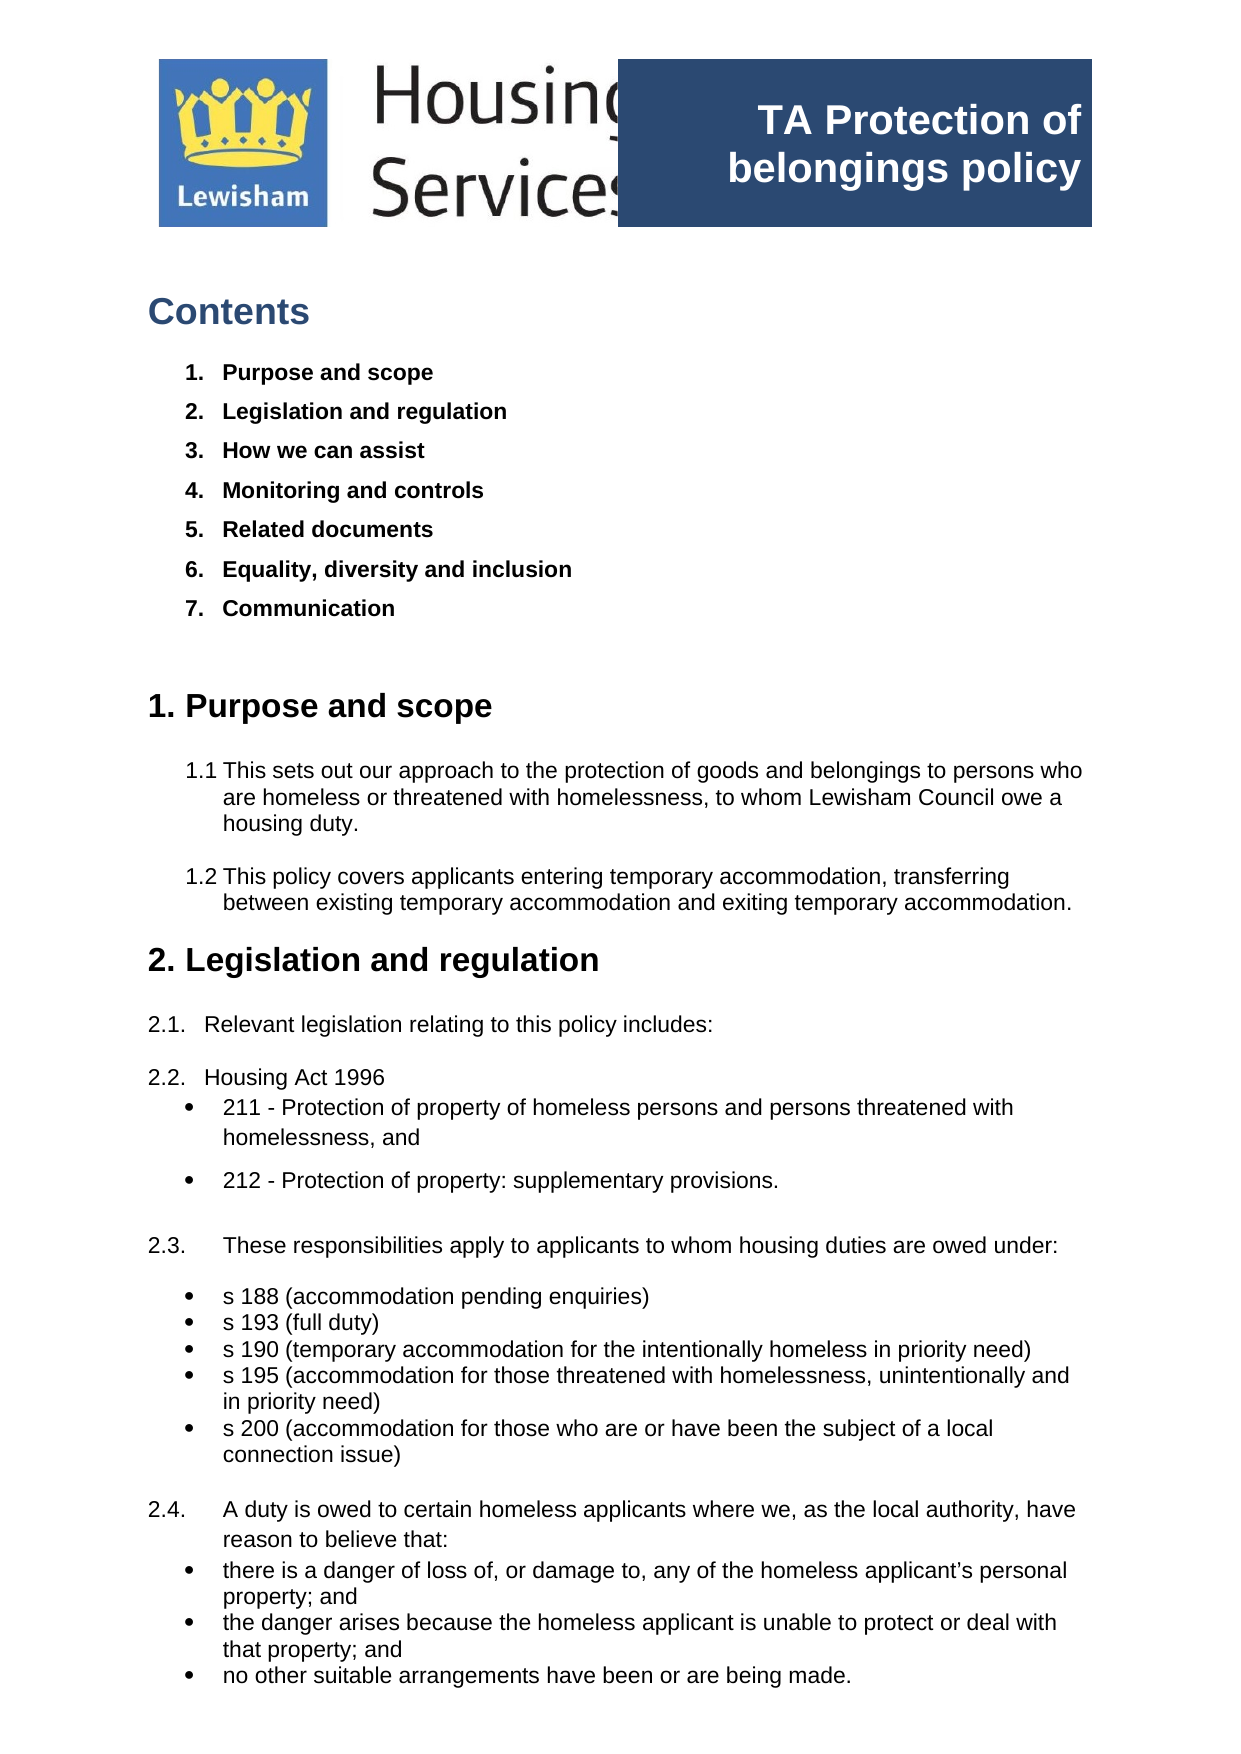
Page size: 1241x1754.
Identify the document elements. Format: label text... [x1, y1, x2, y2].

list Communication [185, 595, 1092, 622]
list A duty is owed to certain homeless applicants where we, as the local authority, have reason to believe that: [148, 1496, 1092, 1553]
subtitle 212 - Protection of property: supplementary provisions. [185, 1163, 1092, 1193]
list s 188 (accommodation pending enquiries) [185, 1283, 1092, 1309]
list Monitoring and controls [185, 477, 1092, 503]
list s 200 (accommodation for those who are or have been the subject of a local connection issue) [185, 1415, 1092, 1467]
list s 190 (temporary accommodation for the intentionally homeless in priority need) [185, 1336, 1092, 1362]
picture [158, 59, 618, 227]
list no other suitable arrangements have been or are being made. [185, 1662, 1092, 1688]
subtitle Legislation and regulation [148, 940, 1092, 979]
list Related documents [185, 516, 1092, 543]
list Purpose and scope [185, 358, 1092, 385]
list s 193 (full duty) [185, 1309, 1092, 1336]
list the danger arises because the homeless applicant is unable to protect or deal with that property; and [185, 1609, 1092, 1662]
list These responsibilities apply to applicants to whom housing duties are owed under: [148, 1232, 1092, 1258]
list Housing Act 1996 [148, 1064, 1092, 1091]
list Relevant legislation relating to this policy includes: [148, 1011, 1092, 1038]
list Equality, diversity and inclusion [185, 556, 1092, 582]
list s 195 (accommodation for those threatened with homelessness, unintentionally and in priority need) [185, 1362, 1092, 1415]
list This sets out our approach to the protection of goods and belongings to persons who are homeless or threatened with homelessness, to whom Lewisham Council owe a housing duty. [185, 757, 1092, 836]
text Contents [148, 289, 1092, 332]
list there is a danger of loss of, or damage to, any of the homeless applicant’s personal property; and [185, 1557, 1092, 1609]
list How we can assist [185, 437, 1092, 464]
subtitle Purpose and scope [148, 686, 1092, 725]
list 211 - Protection of property of homeless persons and persons threatened with homelessness, and [185, 1091, 1092, 1151]
list This policy covers applicants entering temporary accommodation, transferring between existing temporary accommodation and exiting temporary accommodation. [185, 863, 1092, 915]
list Legislation and regulation [185, 398, 1092, 424]
